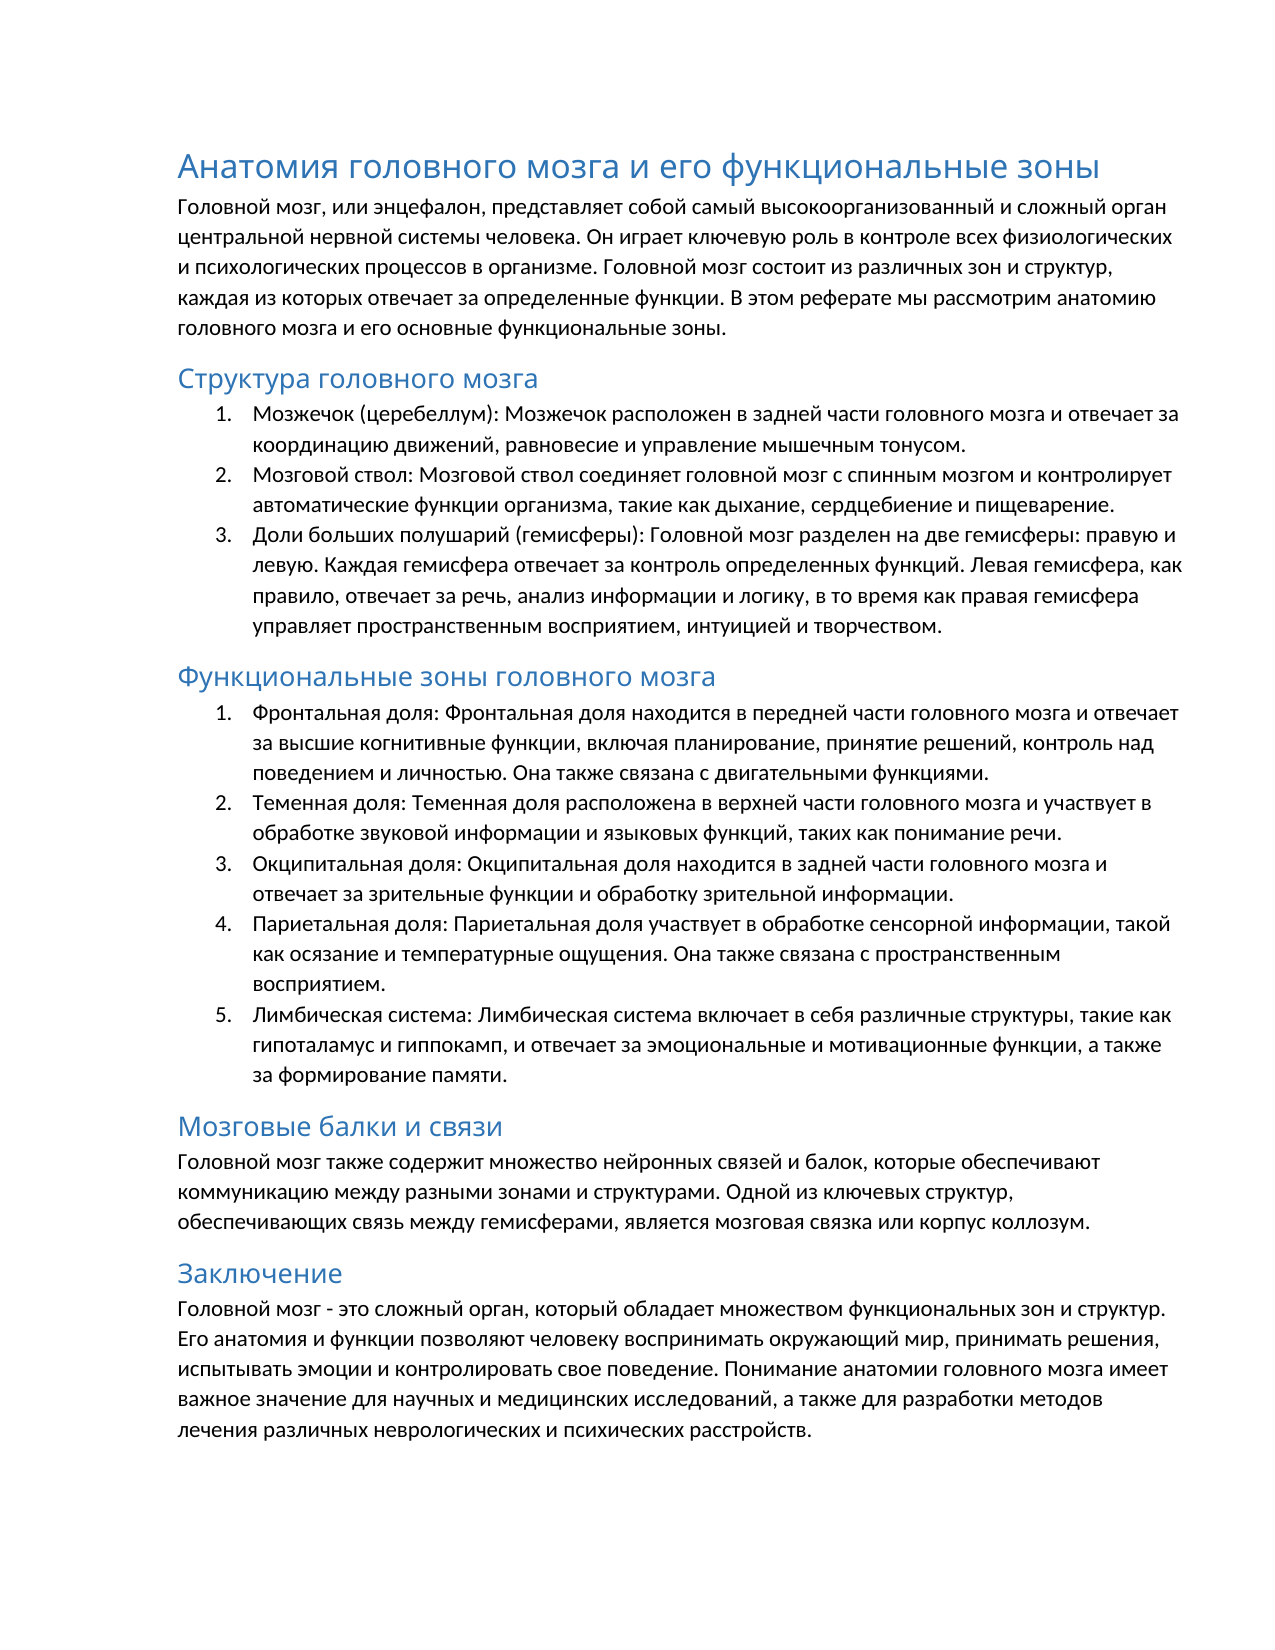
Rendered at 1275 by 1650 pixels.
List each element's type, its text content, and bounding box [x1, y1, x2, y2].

text Головной мозг, или энцефалон, представляет собой самый высокоорганизованный и сложный орган центральной нервной системы человека. Он играет ключевую роль в контроле всех физиологических и психологических процессов в организме. Головной мозг состоит из различных зон и структур, каждая из которых отвечает за определенные функции. В этом реферате мы рассмотрим анатомию головного мозга и его основные функциональные зоны. [177, 192, 1186, 341]
list Фронтальная доля: Фронтальная доля находится в передней части головного мозга и отвечает за высшие когнитивные функции, включая планирование, принятие решений, контроль над поведением и личностью. Она также связана с двигательными функциями. [215, 698, 1186, 786]
list Париетальная доля: Париетальная доля участвует в обработке сенсорной информации, такой как осязание и температурные ощущения. Она также связана с пространственным восприятием. [215, 909, 1186, 998]
list Окципитальная доля: Окципитальная доля находится в задней части головного мозга и отвечает за зрительные функции и обработку зрительной информации. [215, 849, 1186, 907]
list Доли больших полушарий (гемисферы): Головной мозг разделен на две гемисферы: правую и левую. Каждая гемисфера отвечает за контроль определенных функций. Левая гемисфера, как правило, отвечает за речь, анализ информации и логику, в то время как правая гемисфера управляет пространственным восприятием, интуицией и творчеством. [215, 520, 1186, 639]
subtitle Функциональные зоны головного мозга [177, 658, 1186, 695]
subtitle Мозговые балки и связи [177, 1107, 1186, 1144]
list Лимбическая система: Лимбическая система включает в себя различные структуры, такие как гипоталамус и гиппокамп, и отвечает за эмоциональные и мотивационные функции, а также за формирование памяти. [215, 1000, 1186, 1088]
subtitle Заключение [177, 1254, 1186, 1291]
list Мозговой ствол: Мозговой ствол соединяет головной мозг с спинным мозгом и контролирует автоматические функции организма, такие как дыхание, сердцебиение и пищеварение. [215, 460, 1186, 518]
text Головной мозг также содержит множество нейронных связей и балок, которые обеспечивают коммуникацию между разными зонами и структурами. Одной из ключевых структур, обеспечивающих связь между гемисферами, является мозговая связка или корпус коллозум. [177, 1147, 1186, 1235]
list Теменная доля: Теменная доля расположена в верхней части головного мозга и участвует в обработке звуковой информации и языковых функций, таких как понимание речи. [215, 788, 1186, 847]
subtitle Структура головного мозга [177, 360, 1186, 397]
subtitle Анатомия головного мозга и его функциональные зоны [177, 143, 1186, 188]
text Головной мозг - это сложный орган, который обладает множеством функциональных зон и структур. Его анатомия и функции позволяют человеку воспринимать окружающий мир, принимать решения, испытывать эмоции и контролировать свое поведение. Понимание анатомии головного мозга имеет важное значение для научных и медицинских исследований, а также для разработки методов лечения различных неврологических и психических расстройств. [177, 1294, 1186, 1443]
list Мозжечок (церебеллум): Мозжечок расположен в задней части головного мозга и отвечает за координацию движений, равновесие и управление мышечным тонусом. [215, 399, 1186, 458]
